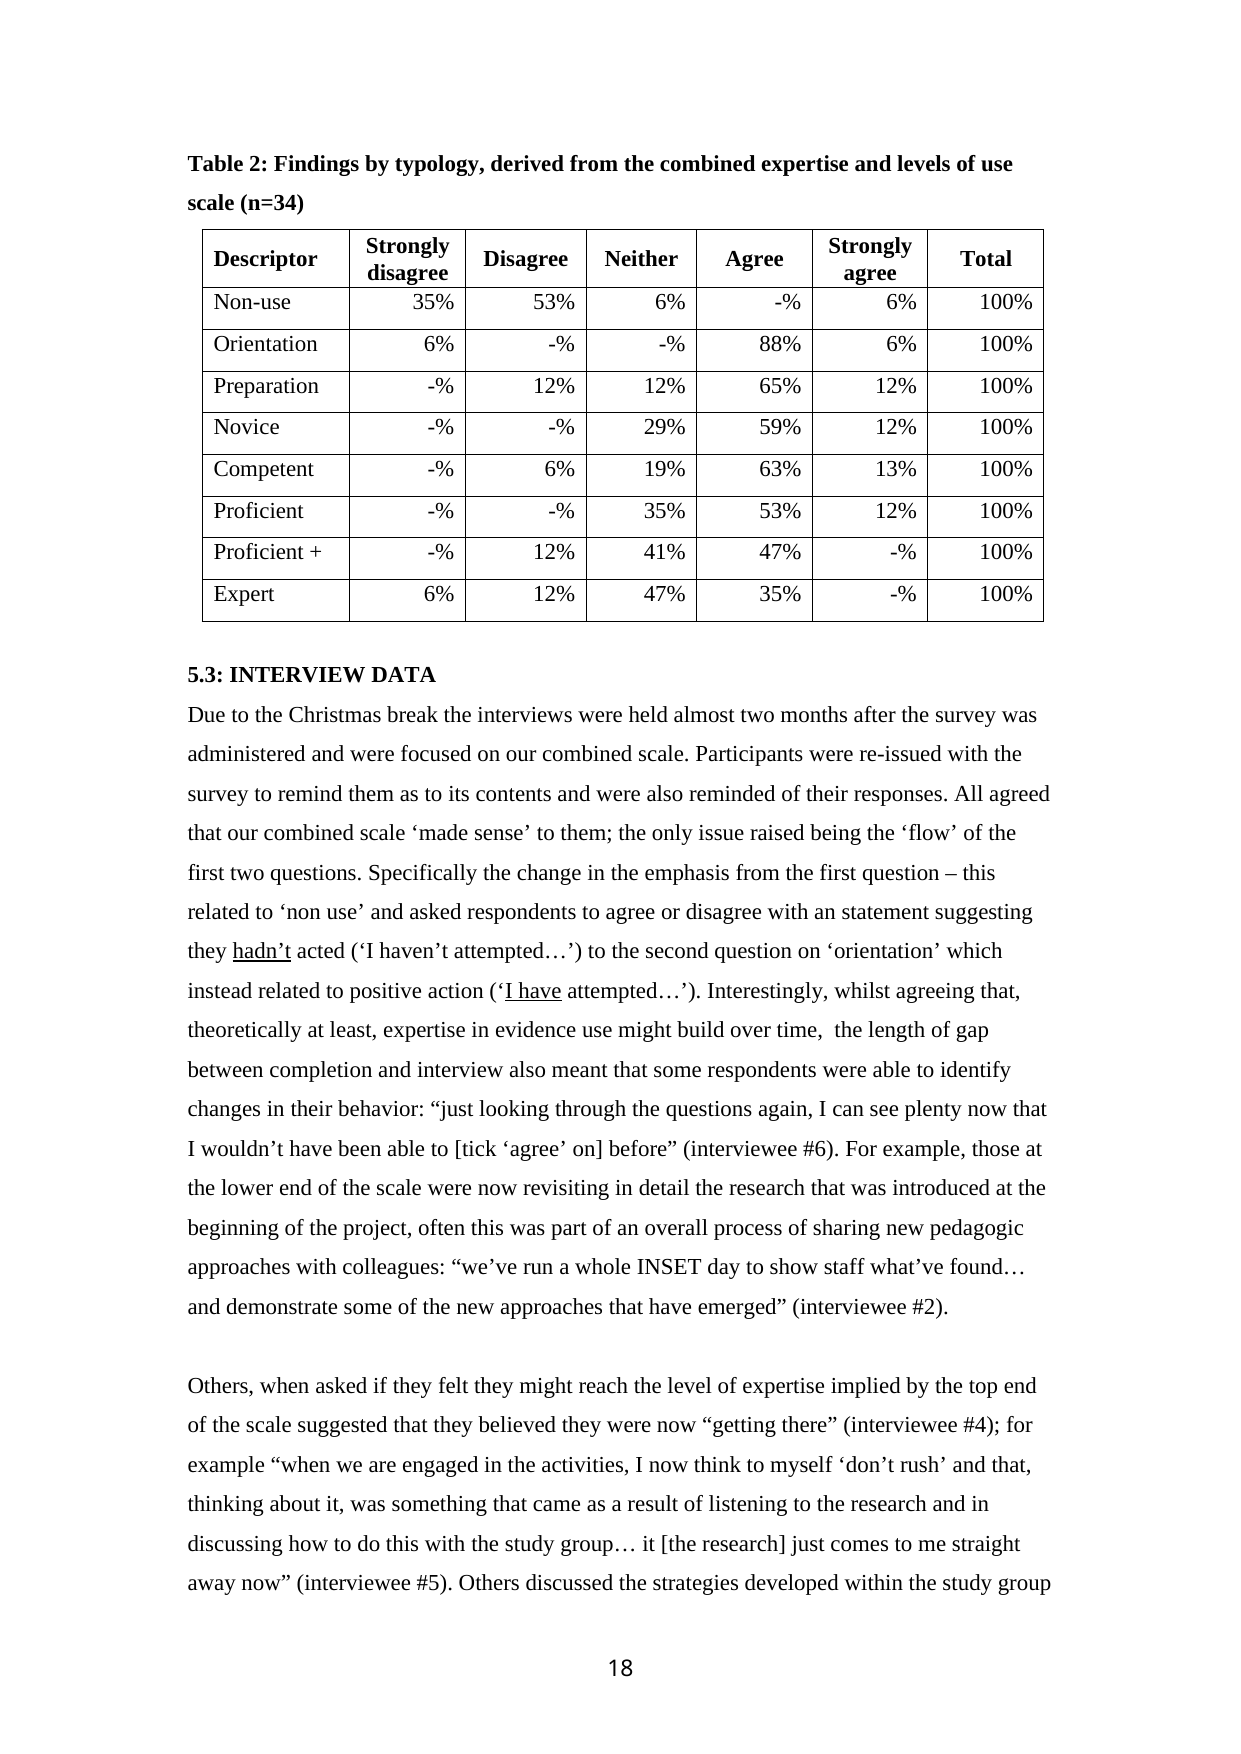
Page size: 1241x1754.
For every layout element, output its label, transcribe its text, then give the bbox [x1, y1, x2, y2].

table_cell 12% [466, 580, 586, 621]
table_cell 12% [466, 372, 586, 412]
table_header Descriptor [203, 230, 349, 287]
table_cell 12% [466, 538, 586, 579]
table_cell -% [813, 580, 927, 621]
table_header Total [928, 230, 1043, 287]
text Table 2: Findings by typology, derived from the combined expertise and levels of use scale (n=34) [187, 150, 1053, 216]
table_cell -% [350, 455, 465, 496]
table_header Agree [697, 230, 812, 287]
table_cell -% [350, 372, 465, 412]
table_cell -% [350, 538, 465, 579]
table_cell 29% [587, 413, 696, 454]
table_cell 53% [466, 288, 586, 329]
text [187, 1372, 1053, 1596]
table_cell 100% [928, 455, 1043, 496]
table_cell 12% [813, 413, 927, 454]
table_cell 63% [697, 455, 812, 496]
table_cell 6% [813, 288, 927, 329]
table_cell 35% [697, 580, 812, 621]
table_cell 41% [587, 538, 696, 579]
table_cell 100% [928, 497, 1043, 537]
table_cell -% [813, 538, 927, 579]
table_cell 88% [697, 330, 812, 371]
table_cell Proficient [203, 497, 349, 537]
table_header Neither [587, 230, 696, 287]
table_cell 6% [466, 455, 586, 496]
table_cell 47% [587, 580, 696, 621]
table_cell Expert [203, 580, 349, 621]
table_cell 12% [587, 372, 696, 412]
table_cell 100% [928, 288, 1043, 329]
table_cell 35% [350, 288, 465, 329]
table_cell 12% [813, 372, 927, 412]
table_cell 13% [813, 455, 927, 496]
table_cell 100% [928, 330, 1043, 371]
table_cell Preparation [203, 372, 349, 412]
text Due to the Christmas break the interviews were held almost two months after the survey was administered and were focused on our combined scale. Participants were re-issued with the survey to remind them as to its contents and were also reminded of their responses. All agreed that our combined scale ‘made sense’ to them; the only issue raised being the ‘flow’ of the first two questions. Specifically the change in the emphasis from the first question – this related to ‘non use’ and asked respondents to agree or disagree with an statement suggesting they hadn’t acted (‘I haven’t attempted…’) to the second question on ‘orientation’ which instead related to positive action (‘I have attempted…’). Interestingly, whilst agreeing that, theoretically at least, expertise in evidence use might build over time, the length of gap between completion and interview also meant that some respondents were able to identify changes in their behavior: “just looking through the questions again, I can see plenty now that I wouldn’t have been able to [tick ‘agree’ on] before” (interviewee #6). For example, those at the lower end of the scale were now revisiting in detail the research that was introduced at the beginning of the project, often this was part of an overall process of sharing new pedagogic approaches with colleagues: “we’ve run a whole INSET day to show staff what’ve found… and demonstrate some of the new approaches that have emerged” (interviewee #2). [187, 701, 1053, 1319]
table_cell 19% [587, 455, 696, 496]
table_cell Orientation [203, 330, 349, 371]
table_cell 53% [697, 497, 812, 537]
table_cell 35% [587, 497, 696, 537]
table_cell -% [466, 330, 586, 371]
table_cell Proficient + [203, 538, 349, 579]
table_cell 59% [697, 413, 812, 454]
table_cell 100% [928, 413, 1043, 454]
table_cell 47% [697, 538, 812, 579]
table_cell 6% [813, 330, 927, 371]
table_cell 100% [928, 372, 1043, 412]
table_cell Competent [203, 455, 349, 496]
table_cell -% [350, 497, 465, 537]
table_cell -% [466, 413, 586, 454]
table_header Strongly agree [813, 230, 927, 287]
table_cell 65% [697, 372, 812, 412]
table_cell 6% [350, 330, 465, 371]
table_cell Novice [203, 413, 349, 454]
table_cell 6% [587, 288, 696, 329]
table_header Disagree [466, 230, 586, 287]
table_cell -% [350, 413, 465, 454]
table_cell 12% [813, 497, 927, 537]
table_cell 100% [928, 538, 1043, 579]
table_cell -% [587, 330, 696, 371]
table_header Strongly disagree [350, 230, 465, 287]
table_cell -% [466, 497, 586, 537]
text 5.3: INTERVIEW DATA [187, 661, 1053, 687]
table_cell Non-use [203, 288, 349, 329]
table_cell 100% [928, 580, 1043, 621]
table_cell -% [697, 288, 812, 329]
table_cell 6% [350, 580, 465, 621]
